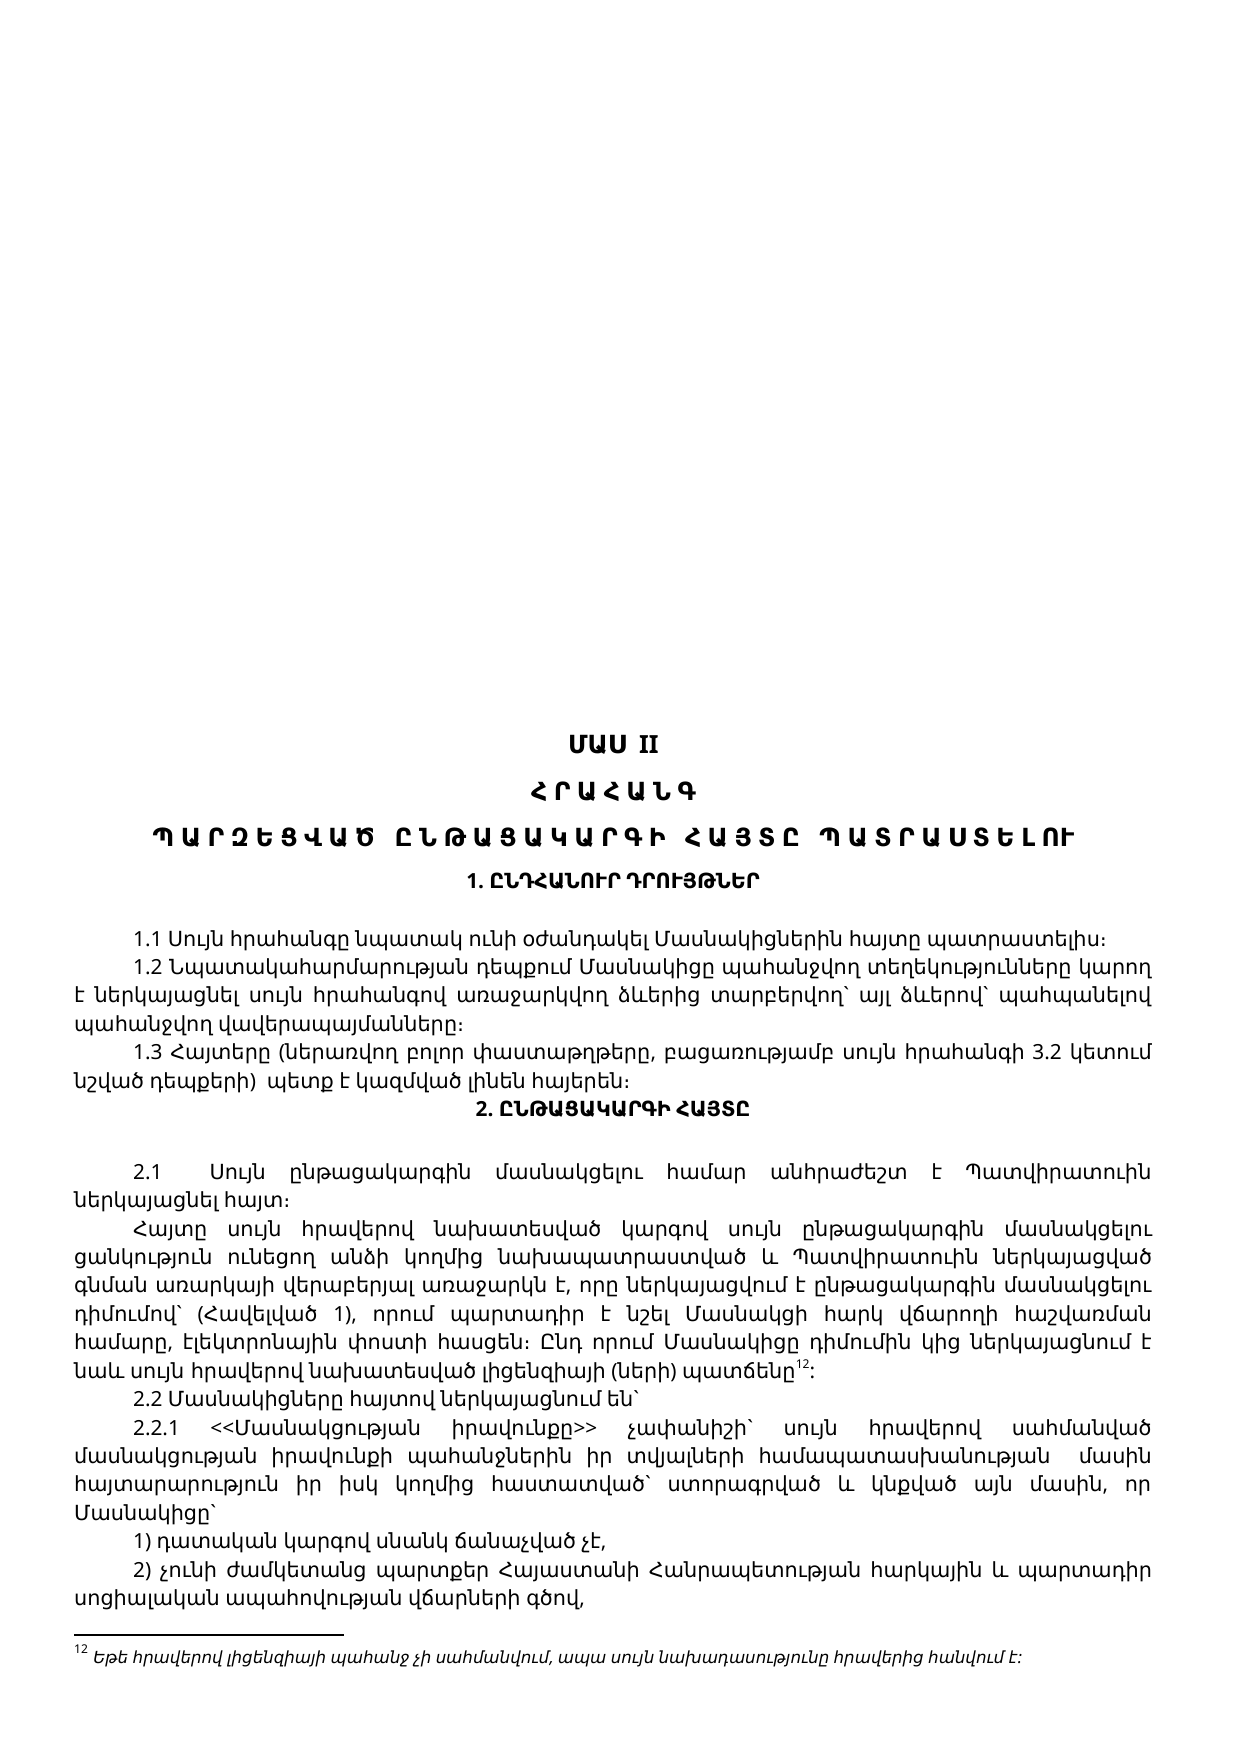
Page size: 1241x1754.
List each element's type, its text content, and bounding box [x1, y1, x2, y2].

text 2.2 Մասնակիցները հայտով ներկայացնում են` [74, 1384, 1152, 1413]
text Պ Ա Ր Զ Ե Ց Վ Ա Ծ Ը Ն Թ Ա Ց Ա Կ Ա Ր Գ Ի Հ Ա Յ Տ Ը Պ Ա Տ Ր Ա Ս Տ Ե Լ ՈՒ [74, 820, 1152, 854]
text 1.2 Նպատակահարմարության դեպքում Մասնակիցը պահանջվող տեղեկությունները կարող է ներկայացնել սույն հրահանգով առաջարկվող ձևերից տարբերվող` այլ ձևերով` պահպանելով պահանջվող վավերապայմանները։ [74, 952, 1152, 1037]
text 2) չունի ժամկետանց պարտքեր Հայաստանի Հանրապետության հարկային և պարտադիր սոցիալական ապահովության վճարների գծով, [74, 1555, 1152, 1612]
text Հ Ր Ա Հ Ա Ն Գ [74, 773, 1152, 807]
text 2.2.1 <<Մասնակցության իրավունքը>> չափանիշի` սույն հրավերով սահմանված մասնակցության իրավունքի պահանջներին իր տվյալների համապատասխանության մասին հայտարարություն իր իսկ կողմից հաստատված` ստորագրված և կնքված այն մասին, որ Մասնակիցը` [74, 1413, 1152, 1526]
text 1.1 Սույն հրահանգը նպատակ ունի օժանդակել Մասնակիցներին հայտը պատրաստելիս։ [74, 924, 1152, 952]
text ՄԱՍ II [74, 727, 1152, 761]
text 2. ԸՆԹԱՑԱԿԱՐԳԻ ՀԱՅՏԸ [74, 1094, 1152, 1123]
text 1.3 Հայտերը (ներառվող բոլոր փաստաթղթերը, բացառությամբ սույն հրահանգի 3.2 կետում նշված դեպքերի) պետք է կազմված լինեն հայերեն։ [74, 1037, 1152, 1094]
text 2.1 Սույն ընթացակարգին մասնակցելու համար անհրաժեշտ է Պատվիրատուին ներկայացնել հայտ։ [74, 1157, 1152, 1214]
text 1. ԸՆԴՀԱՆՈՒՐ ԴՐՈՒՅԹՆԵՐ [74, 866, 1152, 895]
text 1) դատական կարգով սնանկ ճանաչված չէ, [74, 1526, 1152, 1555]
text Հայտը սույն հրավերով նախատեսված կարգով սույն ընթացակարգին մասնակցելու ցանկություն ունեցող անձի կողմից նախապատրաստված և Պատվիրատուին ներկայացված գնման առարկայի վերաբերյալ առաջարկն է, որը ներկայացվում է ընթացակարգին մասնակցելու դիմումով` (Հավելված 1), որում պարտադիր է նշել Մասնակցի հարկ վճարողի հաշվառման համարը, էլեկտրոնային փոստի հասցեն։ Ընդ որում Մասնակիցը դիմումին կից ներկայացնում է նաև սույն հրավերով նախատեսված լիցենզիայի (ների) պատճենը: [74, 1214, 1152, 1384]
